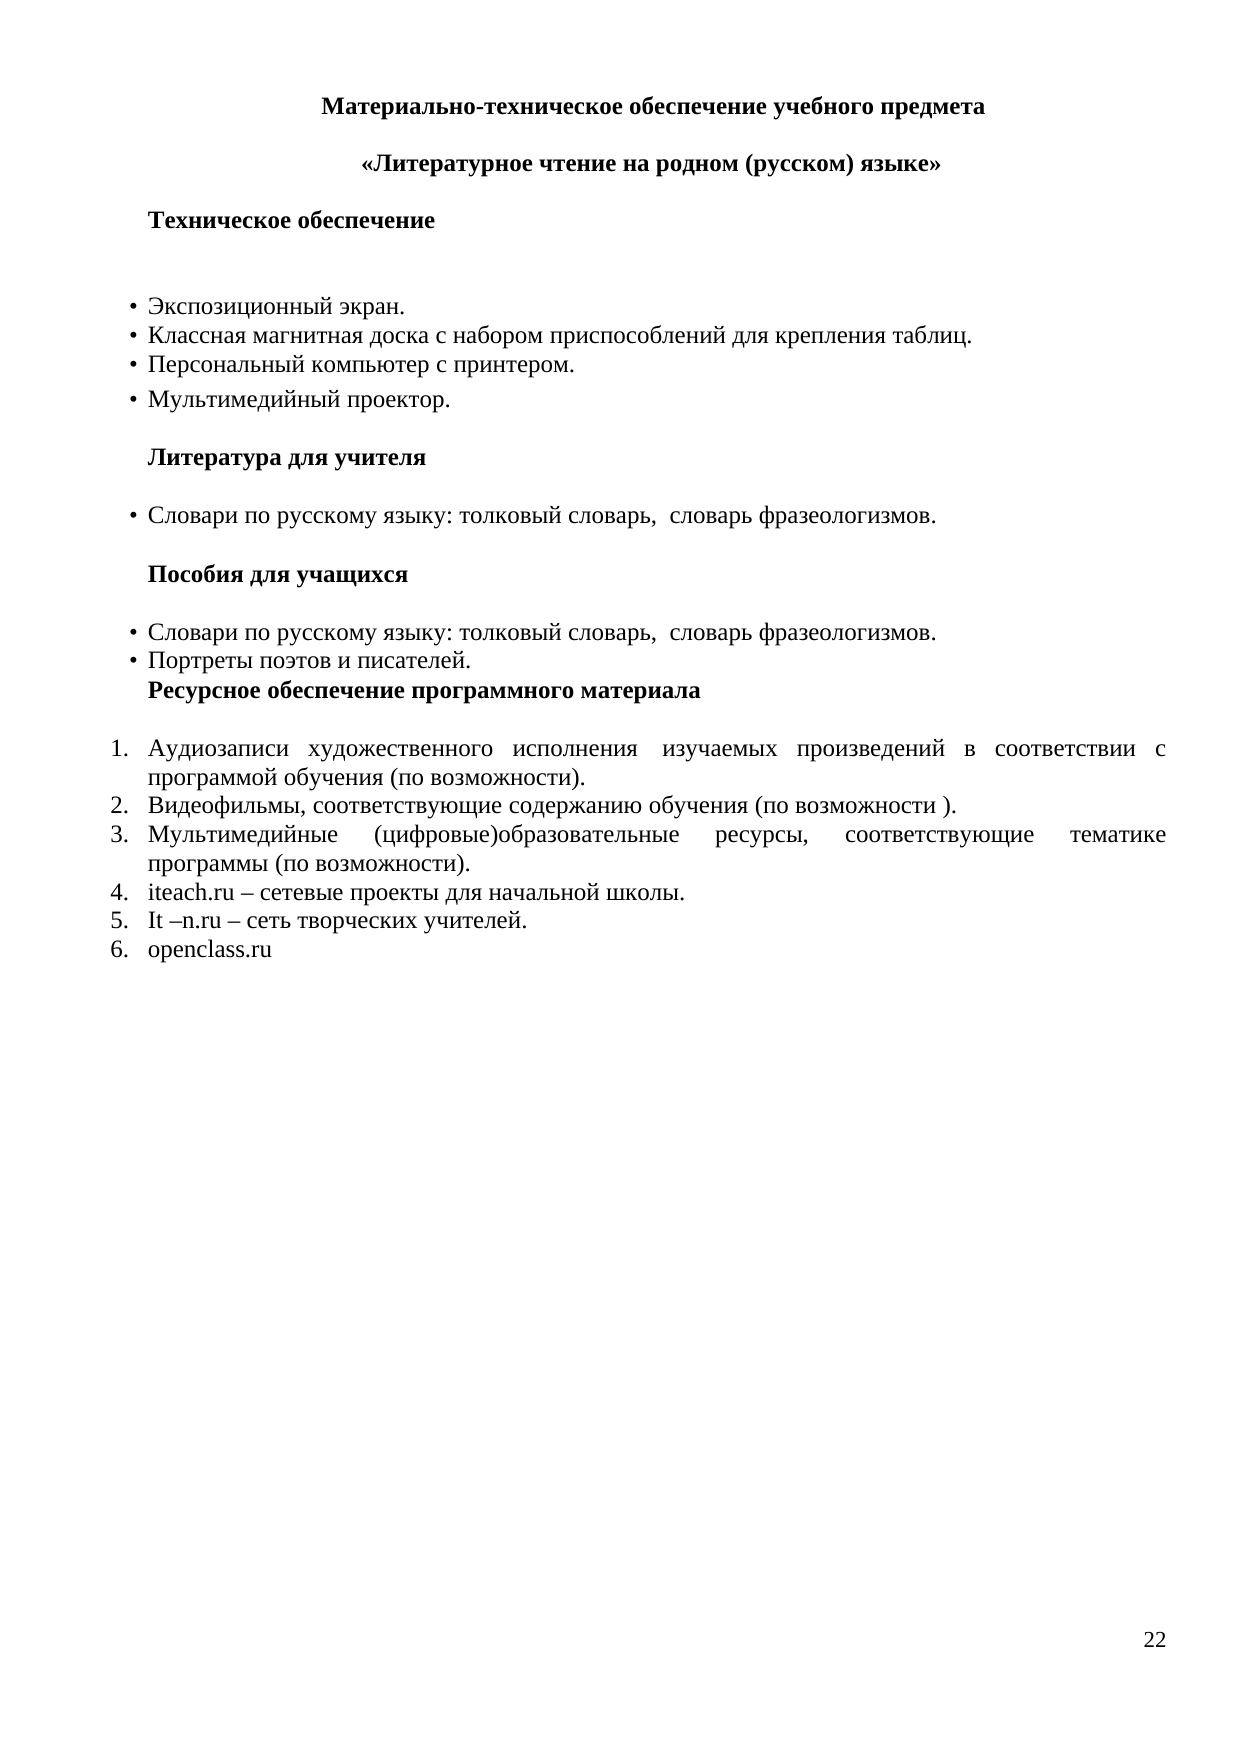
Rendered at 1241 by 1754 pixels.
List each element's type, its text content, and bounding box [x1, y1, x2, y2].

list Мультимедийный проектор. [129, 384, 1166, 413]
list Мультимедийные (цифровые)образовательные ресурсы, соответствующие тематике программы (по возможности). [110, 819, 1166, 877]
list Словари по русскому языку: толковый словарь, словарь фразеологизмов. [129, 501, 1166, 529]
list iteach.ru – сетевые проекты для начальной школы. [110, 877, 1166, 906]
list openclass.ru [110, 934, 1166, 963]
subtitle Литература для учителя [148, 442, 1166, 471]
list Классная магнитная доска с набором приспособлений для крепления таблиц. [129, 320, 1166, 349]
list Аудиозаписи художественного исполнения изучаемых произведений в соответствии с программой обучения (по возможности). [110, 733, 1166, 791]
subtitle «Литературное чтение на родном (русском) языке» [148, 120, 1159, 177]
subtitle Пособия для учащихся [148, 559, 1166, 587]
subtitle Техническое обеспечение [148, 177, 1159, 234]
list It –n.ru – сеть творческих учителей. [110, 906, 1166, 934]
list Персональный компьютер с принтером. [129, 349, 1166, 378]
list Экспозиционный экран. [129, 292, 1166, 320]
subtitle Материально-техническое обеспечение учебного предмета [148, 62, 1159, 120]
list Словари по русскому языку: толковый словарь, словарь фразеологизмов. [129, 617, 1166, 646]
list Видеофильмы, соответствующие содержанию обучения (по возможности ). [110, 791, 1166, 819]
subtitle Ресурсное обеспечение программного материала [148, 675, 1166, 704]
list Портреты поэтов и писателей. [129, 646, 1166, 674]
